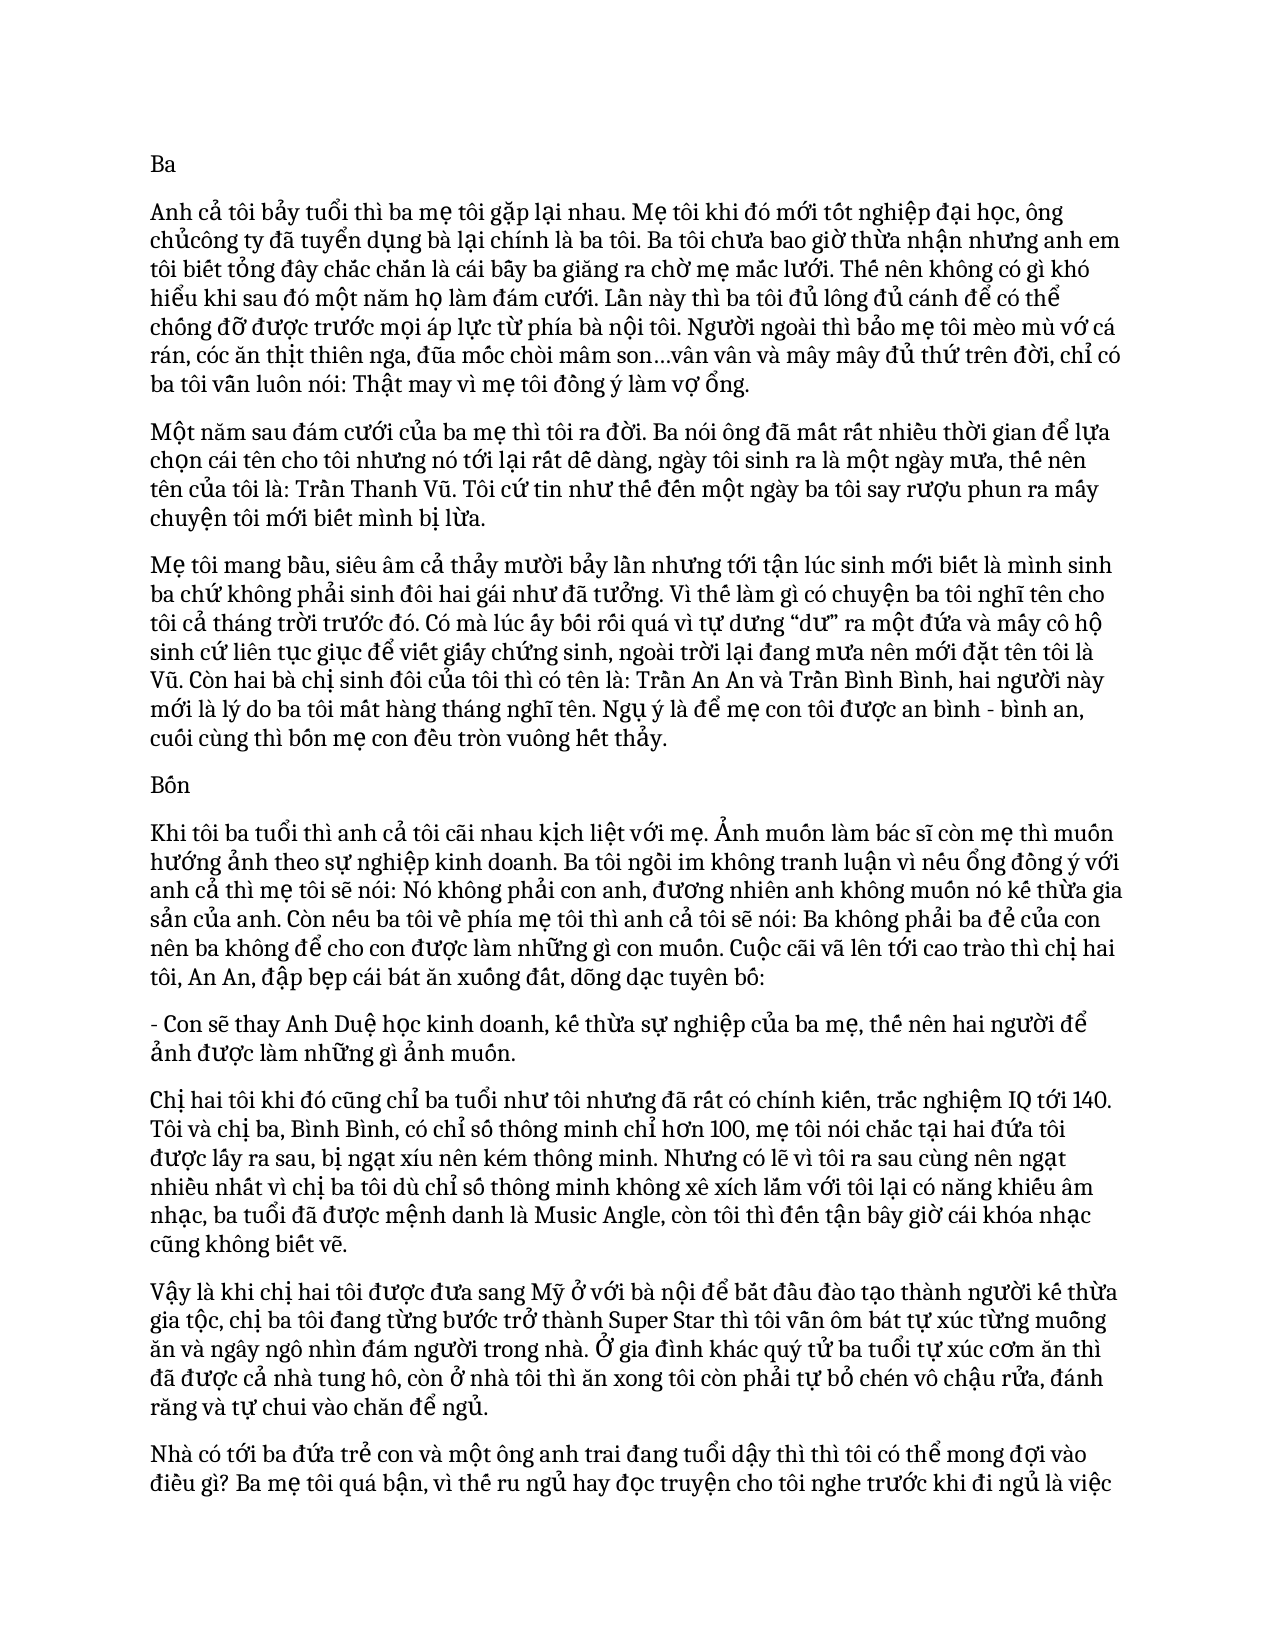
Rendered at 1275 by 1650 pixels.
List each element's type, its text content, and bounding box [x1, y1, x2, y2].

text Ba [150, 150, 1125, 179]
text Vậy là khi chị hai tôi được đưa sang Mỹ ở với bà nội để bắt đầu đào tạo thành người kế thừa gia tộc, chị ba tôi đang từng bước trở thành Super Star thì tôi vẫn ôm bát tự xúc từng muỗng ăn và ngây ngô nhìn đám người trong nhà. Ở gia đình khác quý tử ba tuổi tự xúc cơm ăn thì đã được cả nhà tung hô, còn ở nhà tôi thì ăn xong tôi còn phải tự bỏ chén vô chậu rửa, đánh răng và tự chui vào chăn để ngủ. [150, 1277, 1125, 1421]
text Chị hai tôi khi đó cũng chỉ ba tuổi như tôi nhưng đã rất có chính kiến, trắc nghiệm IQ tới 140. Tôi và chị ba, Bình Bình, có chỉ số thông minh chỉ hơn 100, mẹ tôi nói chắc tại hai đứa tôi được lấy ra sau, bị ngạt xíu nên kém thông minh. Nhưng có lẽ vì tôi ra sau cùng nên ngạt nhiều nhất vì chị ba tôi dù chỉ số thông minh không xê xích lắm với tôi lại có năng khiếu âm nhạc, ba tuổi đã được mệnh danh là Music Angle, còn tôi thì đến tận bây giờ cái khóa nhạc cũng không biết vẽ. [150, 1086, 1125, 1259]
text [150, 1440, 1125, 1497]
text Một năm sau đám cưới của ba mẹ thì tôi ra đời. Ba nói ông đã mất rất nhiều thời gian để lựa chọn cái tên cho tôi nhưng nó tới lại rất dễ dàng, ngày tôi sinh ra là một ngày mưa, thế nên tên của tôi là: Trần Thanh Vũ. Tôi cứ tin như thế đến một ngày ba tôi say rượu phun ra mấy chuyện tôi mới biết mình bị lừa. [150, 417, 1125, 532]
text Khi tôi ba tuổi thì anh cả tôi cãi nhau kịch liệt với mẹ. Ảnh muốn làm bác sĩ còn mẹ thì muốn hướng ảnh theo sự nghiệp kinh doanh. Ba tôi ngồi im không tranh luận vì nếu ổng đồng ý với anh cả thì mẹ tôi sẽ nói: Nó không phải con anh, đương nhiên anh không muốn nó kế thừa gia sản của anh. Còn nếu ba tôi về phía mẹ tôi thì anh cả tôi sẽ nói: Ba không phải ba đẻ của con nên ba không để cho con được làm những gì con muốn. Cuộc cãi vã lên tới cao trào thì chị hai tôi, An An, đập bẹp cái bát ăn xuống đất, dõng dạc tuyên bố: [150, 819, 1125, 991]
text - Con sẽ thay Anh Duệ học kinh doanh, kế thừa sự nghiệp của ba mẹ, thế nên hai người để ảnh được làm những gì ảnh muốn. [150, 1010, 1125, 1067]
text Anh cả tôi bảy tuổi thì ba mẹ tôi gặp lại nhau. Mẹ tôi khi đó mới tốt nghiệp đại học, ông chủcông ty đã tuyển dụng bà lại chính là ba tôi. Ba tôi chưa bao giờ thừa nhận nhưng anh em tôi biết tỏng đây chắc chắn là cái bẫy ba giăng ra chờ mẹ mắc lưới. Thế nên không có gì khó hiểu khi sau đó một năm họ làm đám cưới. Lần này thì ba tôi đủ lông đủ cánh để có thể chống đỡ được trước mọi áp lực từ phía bà nội tôi. Người ngoài thì bảo mẹ tôi mèo mù vớ cá rán, cóc ăn thịt thiên nga, đũa mốc chòi mâm son…vân vân và mây mây đủ thứ trên đời, chỉ có ba tôi vẫn luôn nói: Thật may vì mẹ tôi đồng ý làm vợ ổng. [150, 197, 1125, 399]
text Mẹ tôi mang bầu, siêu âm cả thảy mười bảy lần nhưng tới tận lúc sinh mới biết là mình sinh ba chứ không phải sinh đôi hai gái như đã tưởng. Vì thế làm gì có chuyện ba tôi nghĩ tên cho tôi cả tháng trời trước đó. Có mà lúc ấy bối rối quá vì tự dưng “dư” ra một đứa và mấy cô hộ sinh cứ liên tục giục để viết giấy chứng sinh, ngoài trời lại đang mưa nên mới đặt tên tôi là Vũ. Còn hai bà chị sinh đôi của tôi thì có tên là: Trần An An và Trần Bình Bình, hai người này mới là lý do ba tôi mất hàng tháng nghĩ tên. Ngụ ý là để mẹ con tôi được an bình - bình an, cuối cùng thì bốn mẹ con đều tròn vuông hết thảy. [150, 551, 1125, 752]
text Bốn [150, 771, 1125, 800]
